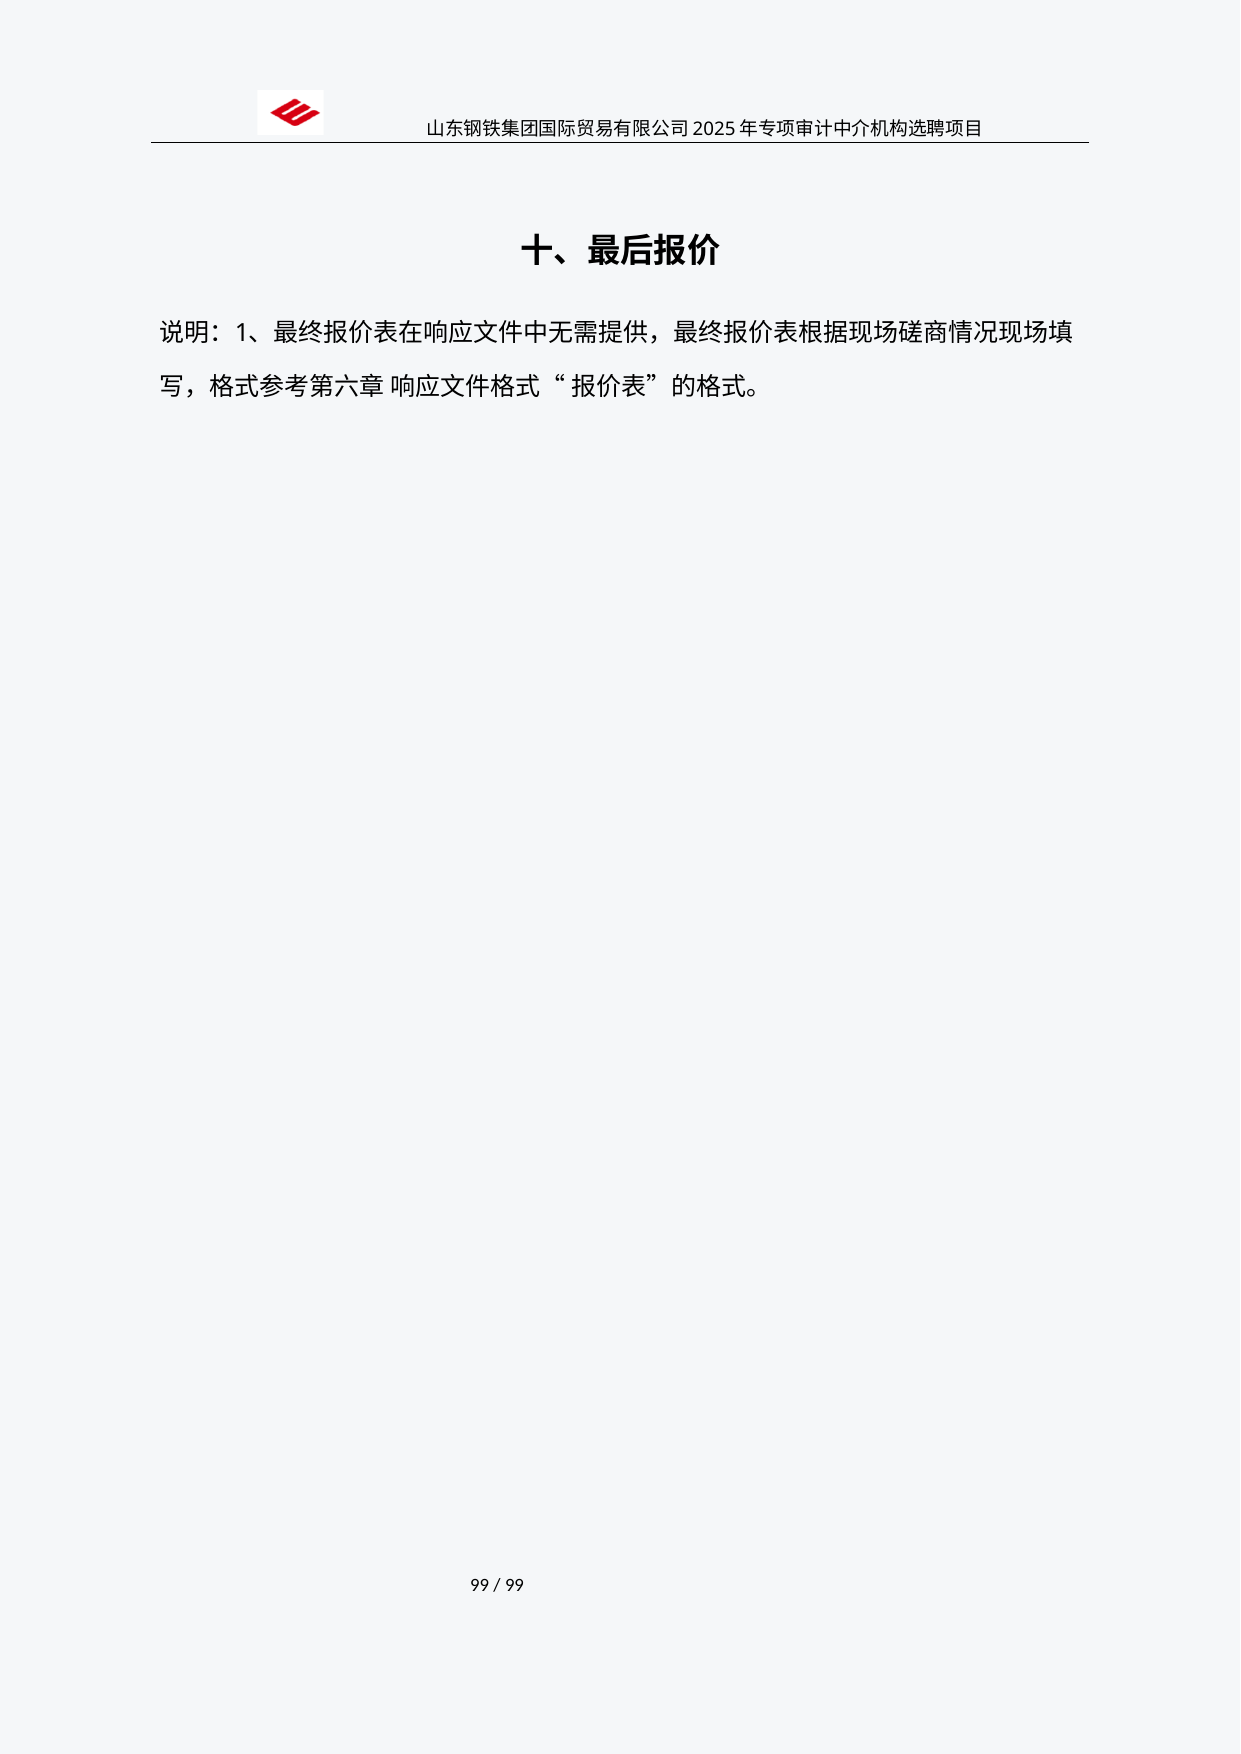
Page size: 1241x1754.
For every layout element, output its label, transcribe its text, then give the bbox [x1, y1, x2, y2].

subtitle 说明：1、最终报价表在响应文件中无需提供，最终报价表根据现场磋商情况现场填写，格式参考第六章 响应文件格式“ 报价表”的格式。 [159, 312, 1081, 403]
picture [257, 90, 324, 135]
text 十、最后报价 [159, 223, 1081, 272]
